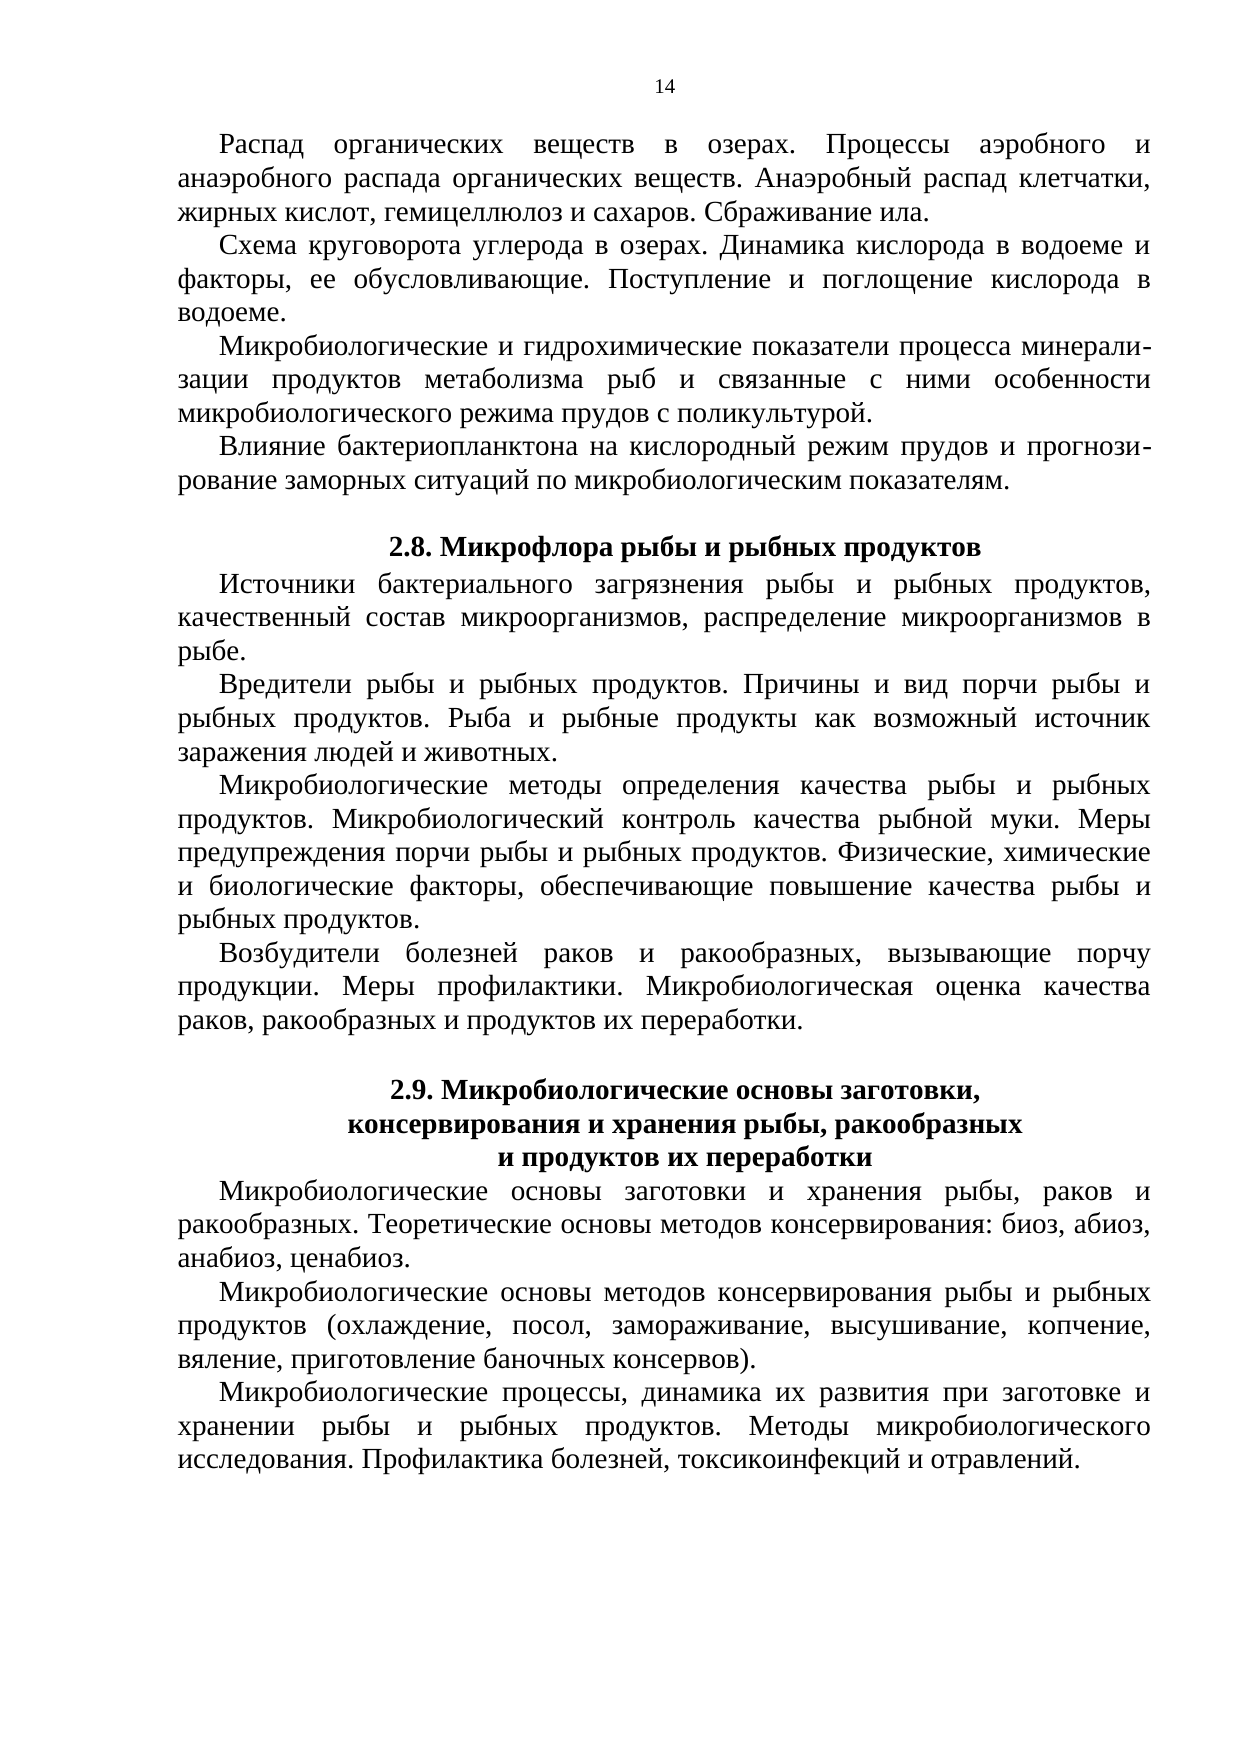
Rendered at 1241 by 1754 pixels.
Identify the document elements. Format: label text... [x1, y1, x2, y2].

text Схема круговорота углерода в озерах. Динамика кислорода в водоеме и факторы, ее обусловливающие. Поступление и поглощение кислорода в водоеме. [177, 227, 1152, 328]
text Микробиологические процессы, динамика их развития при заготовке и хранении рыбы и рыбных продуктов. Методы микробиологического исследования. Профилактика болезней, токсикоинфекций и отравлений. [177, 1374, 1152, 1475]
text Источники бактериального загрязнения рыбы и рыбных продуктов, качественный состав микроорганизмов, распределение микроорганизмов в рыбе. [177, 566, 1152, 667]
text Возбудители болезней раков и ракообразных, вызывающие порчу продукции. Меры профилактики. Микробиологическая оценка качества раков, ракообразных и продуктов их переработки. [177, 935, 1152, 1036]
text Вредители рыбы и рыбных продуктов. Причины и вид порчи рыбы и рыбных продуктов. Рыба и рыбные продукты как возможный источник заражения людей и животных. [177, 667, 1152, 767]
text Микробиологические основы методов консервирования рыбы и рыбных продуктов (охлаждение, посол, замораживание, высушивание, копчение, вяление, приготовление баночных консервов). [177, 1274, 1152, 1374]
text и продуктов их переработки [177, 1139, 1152, 1173]
text Микробиологические методы определения качества рыбы и рыбных продуктов. Микробиологический контроль качества рыбной муки. Меры предупреждения порчи рыбы и рыбных продуктов. Физические, химические и биологические факторы, обеспечивающие повышение качества рыбы и рыбных продуктов. [177, 767, 1152, 935]
text Влияние бактериопланктона на кислородный режим прудов и прогнозирование заморных ситуаций по микробиологическим показателям. [177, 428, 1152, 496]
text 2.8. Микрофлора рыбы и рыбных продуктов [177, 529, 1152, 563]
text консервирования и хранения рыбы, ракообразных [177, 1106, 1152, 1139]
text Распад органических веществ в озерах. Процессы аэробного и анаэробного распада органических веществ. Анаэробный распад клетчатки, жирных кислот, гемицеллюлоз и сахаров. Сбраживание ила. [177, 127, 1152, 227]
text Микробиологические основы заготовки и хранения рыбы, раков и ракообразных. Теоретические основы методов консервирования: биоз, абиоз, анабиоз, ценабиоз. [177, 1173, 1152, 1274]
text Микробиологические и гидрохимические показатели процесса минерализации продуктов метаболизма рыб и связанные с ними особенности микробиологического режима прудов с поликультурой. [177, 328, 1152, 428]
text 2.9. Микробиологические основы заготовки, [177, 1072, 1152, 1106]
